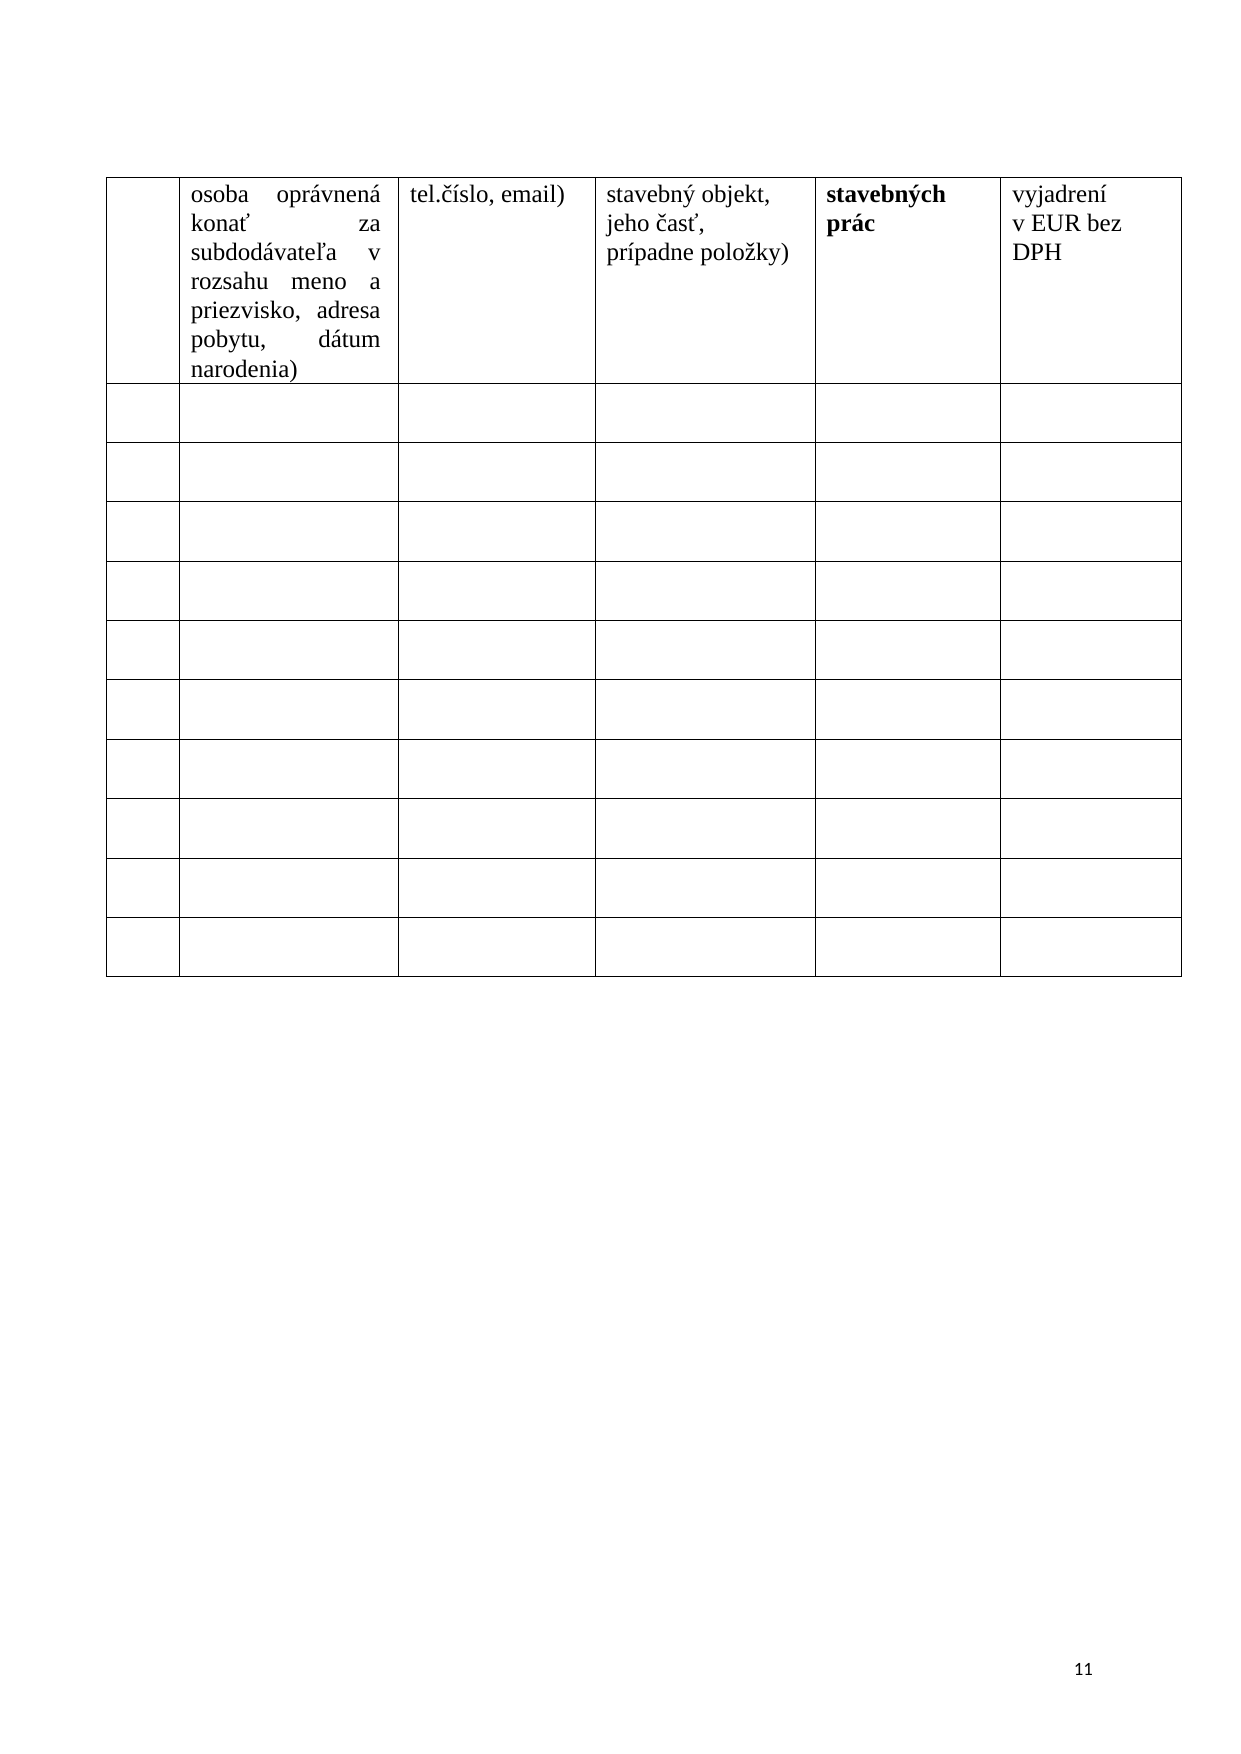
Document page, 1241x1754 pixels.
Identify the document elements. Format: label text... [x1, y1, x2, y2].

table_cell [399, 680, 595, 739]
table_cell [107, 621, 179, 679]
table_cell [180, 384, 398, 442]
table_cell [596, 502, 815, 561]
table_cell [107, 502, 179, 561]
table_cell [596, 918, 815, 976]
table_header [596, 178, 815, 382]
table_cell [816, 384, 1000, 442]
table_cell [816, 562, 1000, 620]
table_cell [180, 621, 398, 679]
table_cell [596, 799, 815, 857]
table_cell [399, 502, 595, 561]
table_cell [180, 859, 398, 917]
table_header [1001, 178, 1181, 382]
table_cell [107, 918, 179, 976]
table_cell [399, 562, 595, 620]
table_cell [816, 799, 1000, 857]
table_cell [399, 384, 595, 442]
table_cell [1001, 918, 1181, 976]
table_cell [1001, 621, 1181, 679]
table_cell [1001, 502, 1181, 561]
table_cell [816, 621, 1000, 679]
table_cell [107, 680, 179, 739]
table_cell [107, 859, 179, 917]
table_cell [1001, 384, 1181, 442]
table_cell [816, 443, 1000, 501]
table_cell [107, 562, 179, 620]
table_cell [107, 740, 179, 798]
table_cell [107, 384, 179, 442]
table_cell [1001, 443, 1181, 501]
table_cell [180, 680, 398, 739]
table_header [399, 178, 595, 382]
table_cell [596, 443, 815, 501]
table_cell [399, 918, 595, 976]
table_cell [596, 859, 815, 917]
table_cell [180, 502, 398, 561]
table_cell [816, 859, 1000, 917]
table_cell [1001, 740, 1181, 798]
table_cell [596, 562, 815, 620]
table_cell [107, 443, 179, 501]
table_cell [816, 740, 1000, 798]
table_cell [180, 740, 398, 798]
table_header P.č. [107, 178, 179, 382]
table_cell [180, 918, 398, 976]
table_cell [107, 799, 179, 857]
table_cell [180, 562, 398, 620]
table_cell [399, 443, 595, 501]
table_cell [596, 680, 815, 739]
table_cell [596, 384, 815, 442]
table_cell [1001, 859, 1181, 917]
table_cell [1001, 799, 1181, 857]
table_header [180, 178, 398, 382]
table_cell [1001, 680, 1181, 739]
table_cell [399, 740, 595, 798]
table_cell [816, 502, 1000, 561]
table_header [816, 178, 1000, 382]
table_cell [596, 740, 815, 798]
table_cell [399, 859, 595, 917]
table_cell [180, 443, 398, 501]
table_cell [816, 680, 1000, 739]
table_cell [816, 918, 1000, 976]
table_cell [180, 799, 398, 857]
table_cell [399, 799, 595, 857]
table_cell [1001, 562, 1181, 620]
table_cell [399, 621, 595, 679]
table_cell [596, 621, 815, 679]
